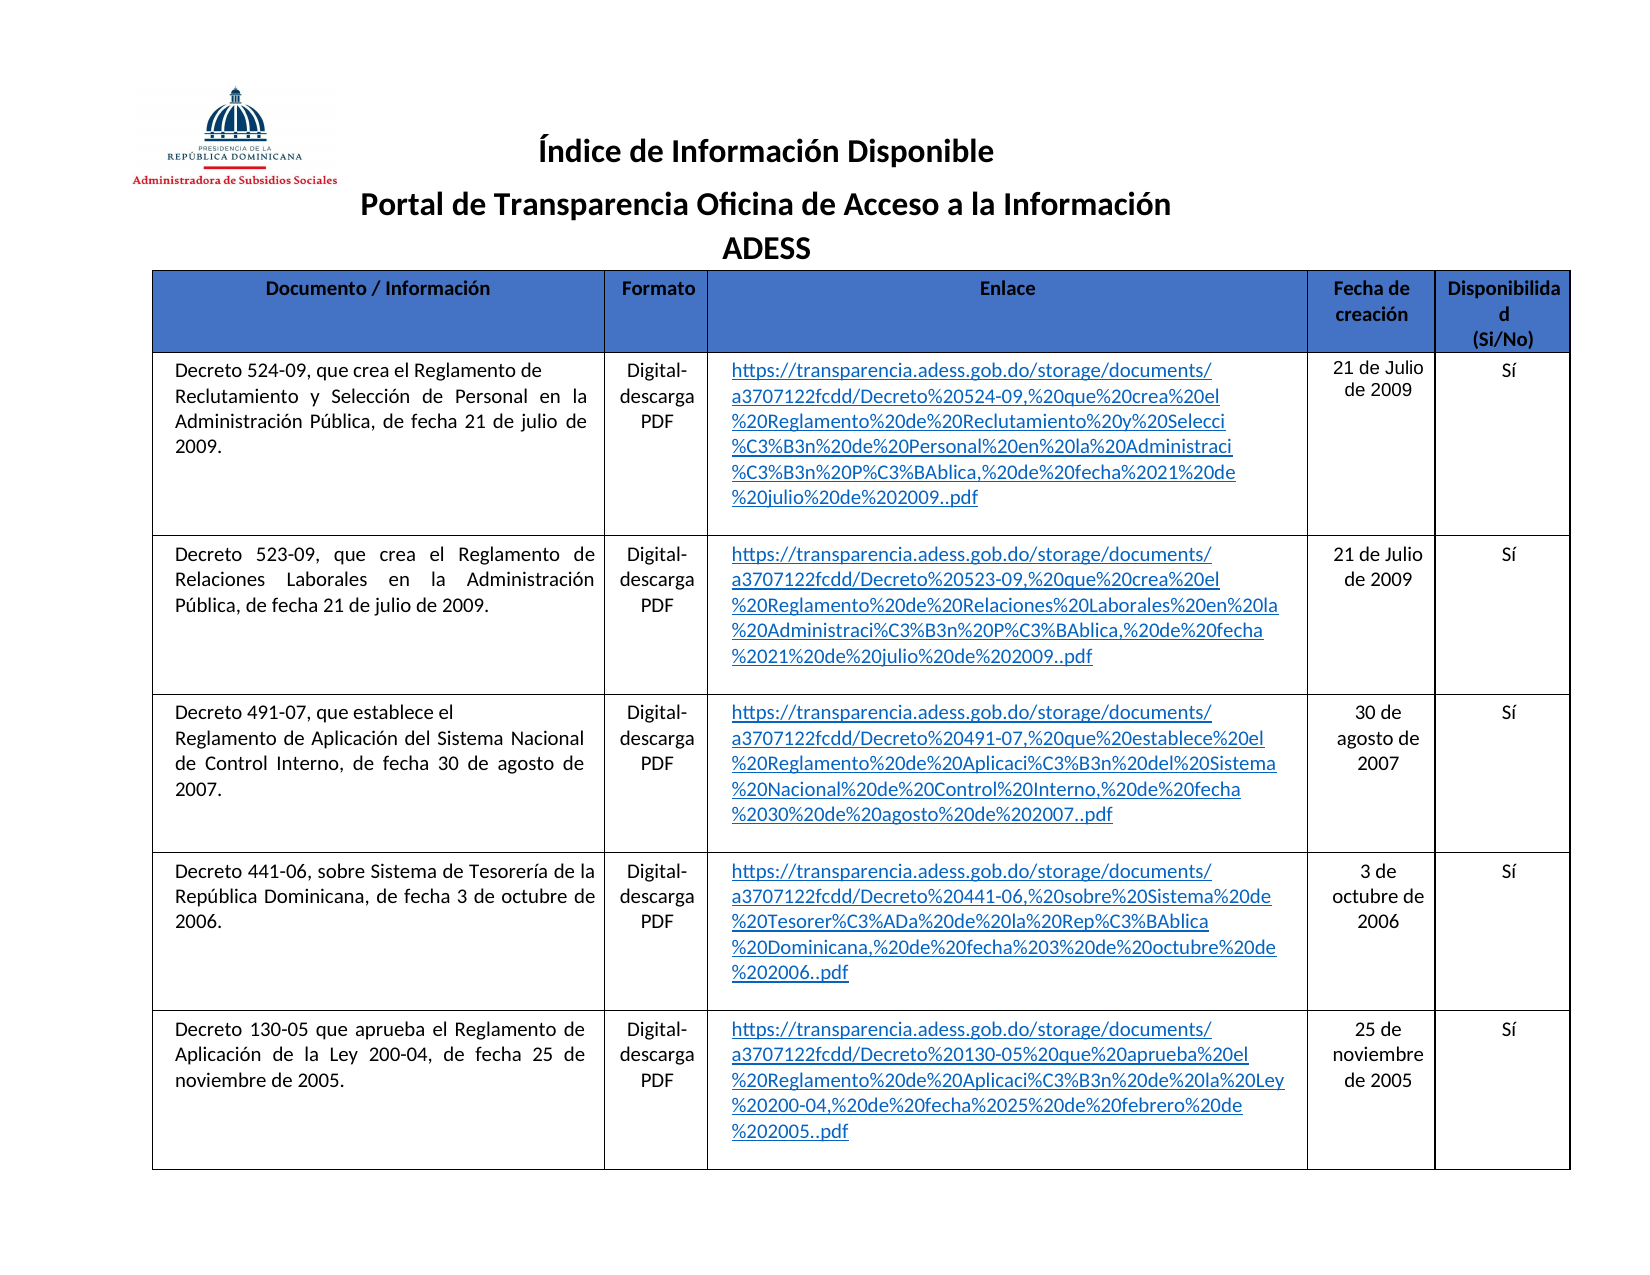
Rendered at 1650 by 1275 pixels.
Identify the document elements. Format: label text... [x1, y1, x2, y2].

table_cell Digital-descarga PDF [605, 695, 707, 852]
table_header Documento / Información [153, 271, 604, 352]
table_header Fecha de creación [1308, 271, 1434, 352]
table_cell Digital-descarga PDF [605, 536, 707, 694]
picture [129, 84, 338, 185]
table_cell Decreto 524-09, que crea el Reglamento de Reclutamiento y Selección de Personal en la Administración Pública, de fecha 21 de julio de 2009. [153, 353, 604, 535]
table_cell 21 de Julio de 2009 [1308, 536, 1434, 694]
table_cell 21 de Julio de 2009 [1308, 353, 1434, 535]
table_header Formato [605, 271, 707, 352]
table_cell Digital-descarga PDF [605, 1011, 707, 1169]
table_cell https://transparencia.adess.gob.do/storage/documents/a3707122fcdd/Decreto%20523-09,%20que%20crea%20el%20Reglamento%20de%20Relaciones%20Laborales%20en%20la%20Administraci%C3%B3n%20P%C3%BAblica,%20de%20fecha%2021%20de%20julio%20de%202009..pdf [708, 536, 1307, 694]
table_header Enlace [708, 271, 1307, 352]
table_cell https://transparencia.adess.gob.do/storage/documents/a3707122fcdd/Decreto%20491-07,%20que%20establece%20el%20Reglamento%20de%20Aplicaci%C3%B3n%20del%20Sistema%20Nacional%20de%20Control%20Interno,%20de%20fecha%2030%20de%20agosto%20de%202007..pdf [708, 695, 1307, 852]
table_cell https://transparencia.adess.gob.do/storage/documents/a3707122fcdd/Decreto%20441-06,%20sobre%20Sistema%20de%20Tesorer%C3%ADa%20de%20la%20Rep%C3%BAblica%20Dominicana,%20de%20fecha%203%20de%20octubre%20de%202006..pdf [708, 853, 1307, 1010]
table_cell Decreto 130-05 que aprueba el Reglamento de Aplicación de la Ley 200-04, de fecha 25 de noviembre de 2005. [153, 1011, 604, 1169]
table_cell 25 de noviembre de 2005 [1308, 1011, 1434, 1169]
table_cell Digital-descarga PDF [605, 853, 707, 1010]
table_cell Sí [1436, 353, 1569, 535]
table_cell Decreto 523-09, que crea el Reglamento de Relaciones Laborales en la Administración Pública, de fecha 21 de julio de 2009. [153, 536, 604, 694]
table_cell Sí [1436, 536, 1569, 694]
table_cell 3 de octubre de 2006 [1308, 853, 1434, 1010]
table_cell https://transparencia.adess.gob.do/storage/documents/a3707122fcdd/Decreto%20130-05%20que%20aprueba%20el%20Reglamento%20de%20Aplicaci%C3%B3n%20de%20la%20Ley%20200-04,%20de%20fecha%2025%20de%20febrero%20de%202005..pdf [708, 1011, 1307, 1169]
table_cell 30 de agosto de 2007 [1308, 695, 1434, 852]
table_cell Decreto 441-06, sobre Sistema de Tesorería de la República Dominicana, de fecha 3 de octubre de 2006. [153, 853, 604, 1010]
table_header Disponibilidad (Si/No) [1436, 271, 1569, 352]
table_cell Digital-descarga PDF [605, 353, 707, 535]
table_cell Sí [1436, 695, 1569, 852]
table_cell Sí [1436, 1011, 1569, 1169]
table_cell Sí [1436, 853, 1569, 1010]
table_cell Decreto 491-07, que establece el Reglamento de Aplicación del Sistema Nacional de Control Interno, de fecha 30 de agosto de 2007. [153, 695, 604, 852]
table_cell https://transparencia.adess.gob.do/storage/documents/a3707122fcdd/Decreto%20524-09,%20que%20crea%20el%20Reglamento%20de%20Reclutamiento%20y%20Selecci%C3%B3n%20de%20Personal%20en%20la%20Administraci%C3%B3n%20P%C3%BAblica,%20de%20fecha%2021%20de%20julio%20de%202009..pdf [708, 353, 1307, 535]
